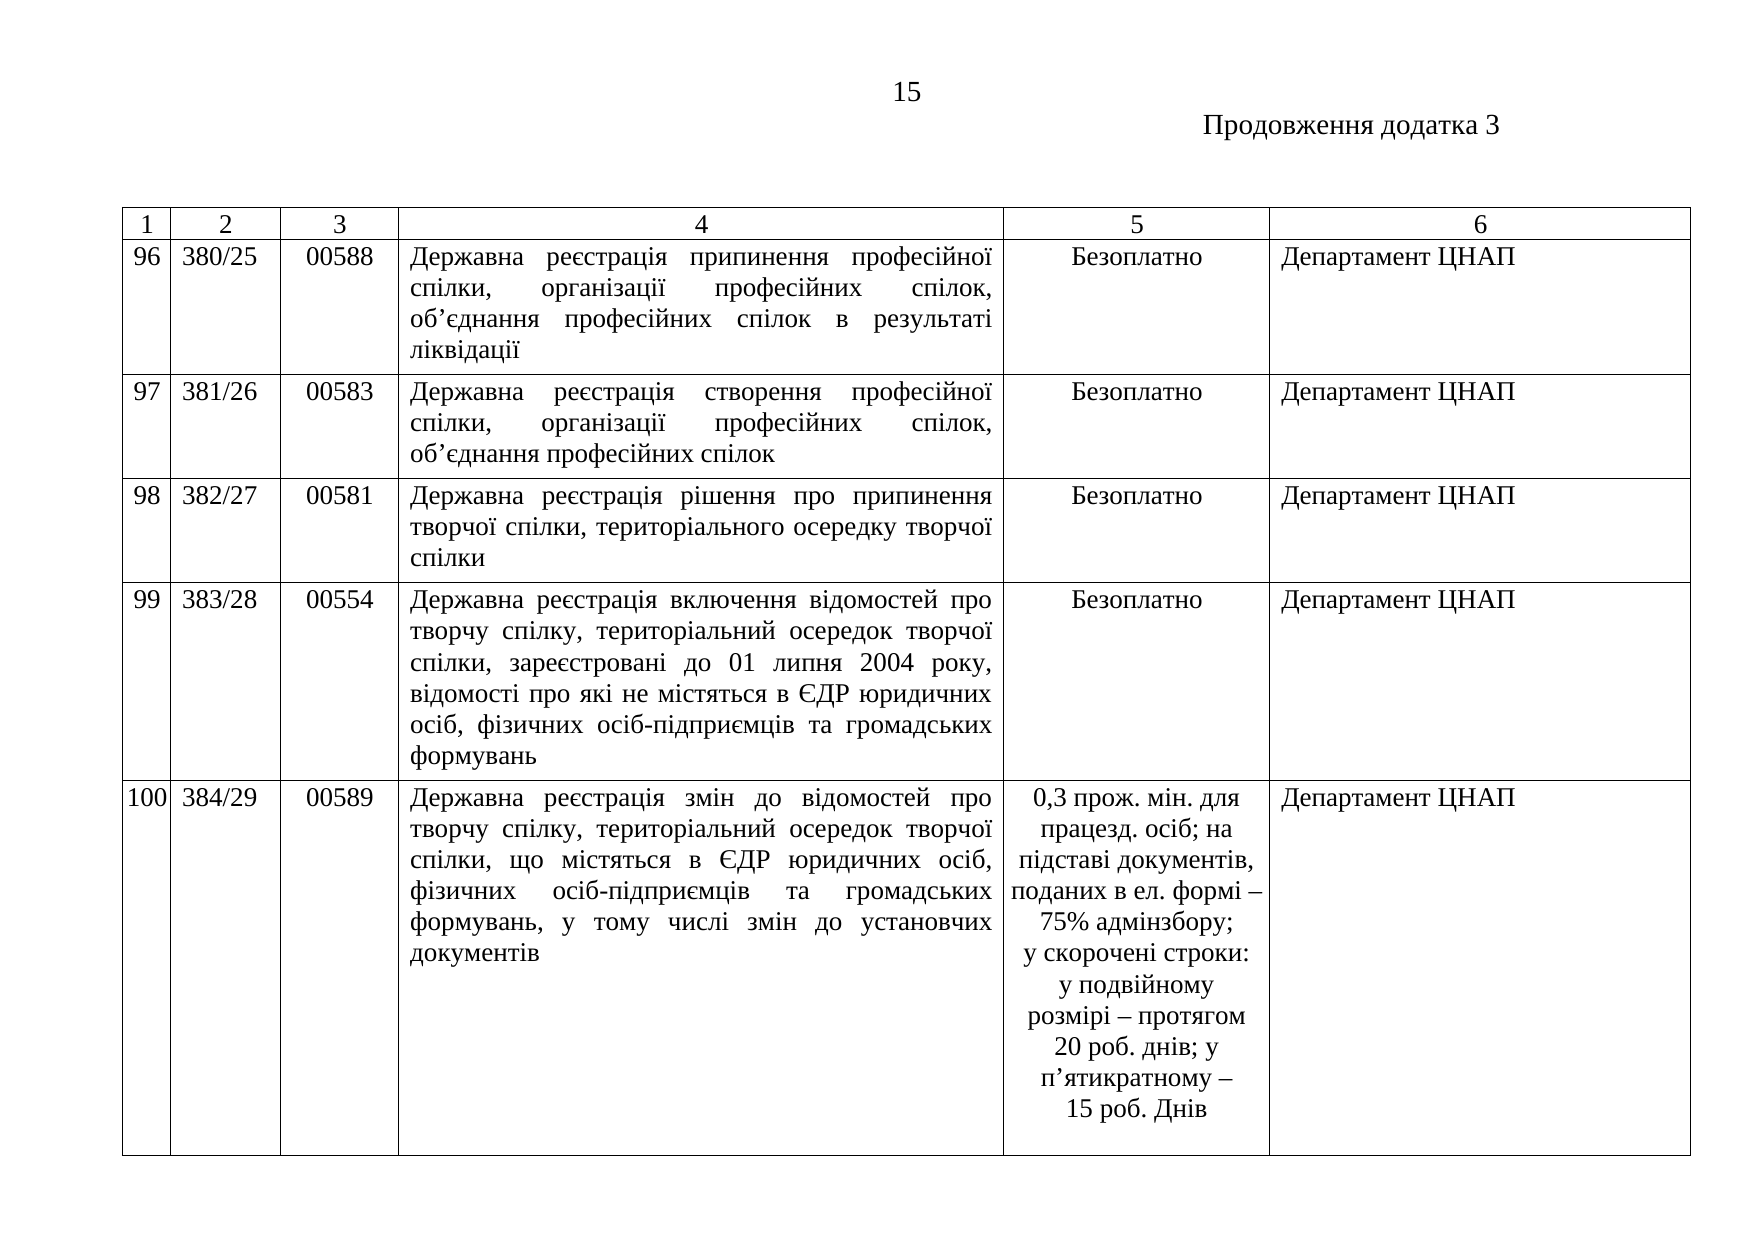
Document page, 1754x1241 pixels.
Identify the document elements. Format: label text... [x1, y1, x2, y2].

table_cell 1 [123, 208, 170, 239]
table_cell Безоплатно [1004, 583, 1269, 780]
table_cell 100 [123, 781, 170, 1154]
table_cell Державна реєстрація включення відомостей про творчу спілку, територіальний осередок творчої спілки, зареєстровані до 01 липня 2004 року, відомості про які не містяться в ЄДР юридичних осіб, фізичних осіб-підприємців та громадських формувань [399, 583, 1003, 780]
table_cell 383/28 [171, 583, 280, 780]
table_cell 99 [123, 583, 170, 780]
table_cell Департамент ЦНАП [1270, 240, 1690, 374]
table_cell 381/26 [171, 375, 280, 478]
table_cell Департамент ЦНАП [1270, 479, 1690, 582]
table_cell 380/25 [171, 240, 280, 374]
table_cell Безоплатно [1004, 240, 1269, 374]
table_cell 00581 [281, 479, 398, 582]
table_cell Державна реєстрація рішення про припинення творчої спілки, територіального осередку творчої спілки [399, 479, 1003, 582]
table_cell Державна реєстрація припинення професійної спілки, організації професійних спілок, об’єднання професійних спілок в результаті ліквідації [399, 240, 1003, 374]
table_cell 00589 [281, 781, 398, 1154]
table_cell 00583 [281, 375, 398, 478]
table_cell Державна реєстрація створення професійної спілки, організації професійних спілок, об’єднання професійних спілок [399, 375, 1003, 478]
table_cell 6 [1270, 208, 1690, 239]
table_cell 4 [399, 208, 1003, 239]
table_cell 3 [281, 208, 398, 239]
table_cell 382/27 [171, 479, 280, 582]
table_cell 5 [1004, 208, 1269, 239]
table_cell 96 [123, 240, 170, 374]
table_cell Безоплатно [1004, 479, 1269, 582]
table_cell Державна реєстрація змін до відомостей про творчу спілку, територіальний осередок творчої спілки, що містяться в ЄДР юридичних осіб, фізичних осіб-підприємців та громадських формувань, у тому числі змін до установчих документів [399, 781, 1003, 1154]
table_cell 2 [171, 208, 280, 239]
table_cell 97 [123, 375, 170, 478]
table_cell 0,3 прож. мін. для працезд. осіб; на підставі документів, поданих в ел. формі – 75% адмінзбору; у скорочені строки: у подвійному розмірі – протягом 20 роб. днів; у п’ятикратному – 15 роб. Днів [1004, 781, 1269, 1154]
table_cell Департамент ЦНАП [1270, 781, 1690, 1154]
table_cell Безоплатно [1004, 375, 1269, 478]
table_cell Департамент ЦНАП [1270, 375, 1690, 478]
table_cell Департамент ЦНАП [1270, 583, 1690, 780]
table_cell 00588 [281, 240, 398, 374]
table_cell 384/29 [171, 781, 280, 1154]
table_cell 98 [123, 479, 170, 582]
table_cell 00554 [281, 583, 398, 780]
